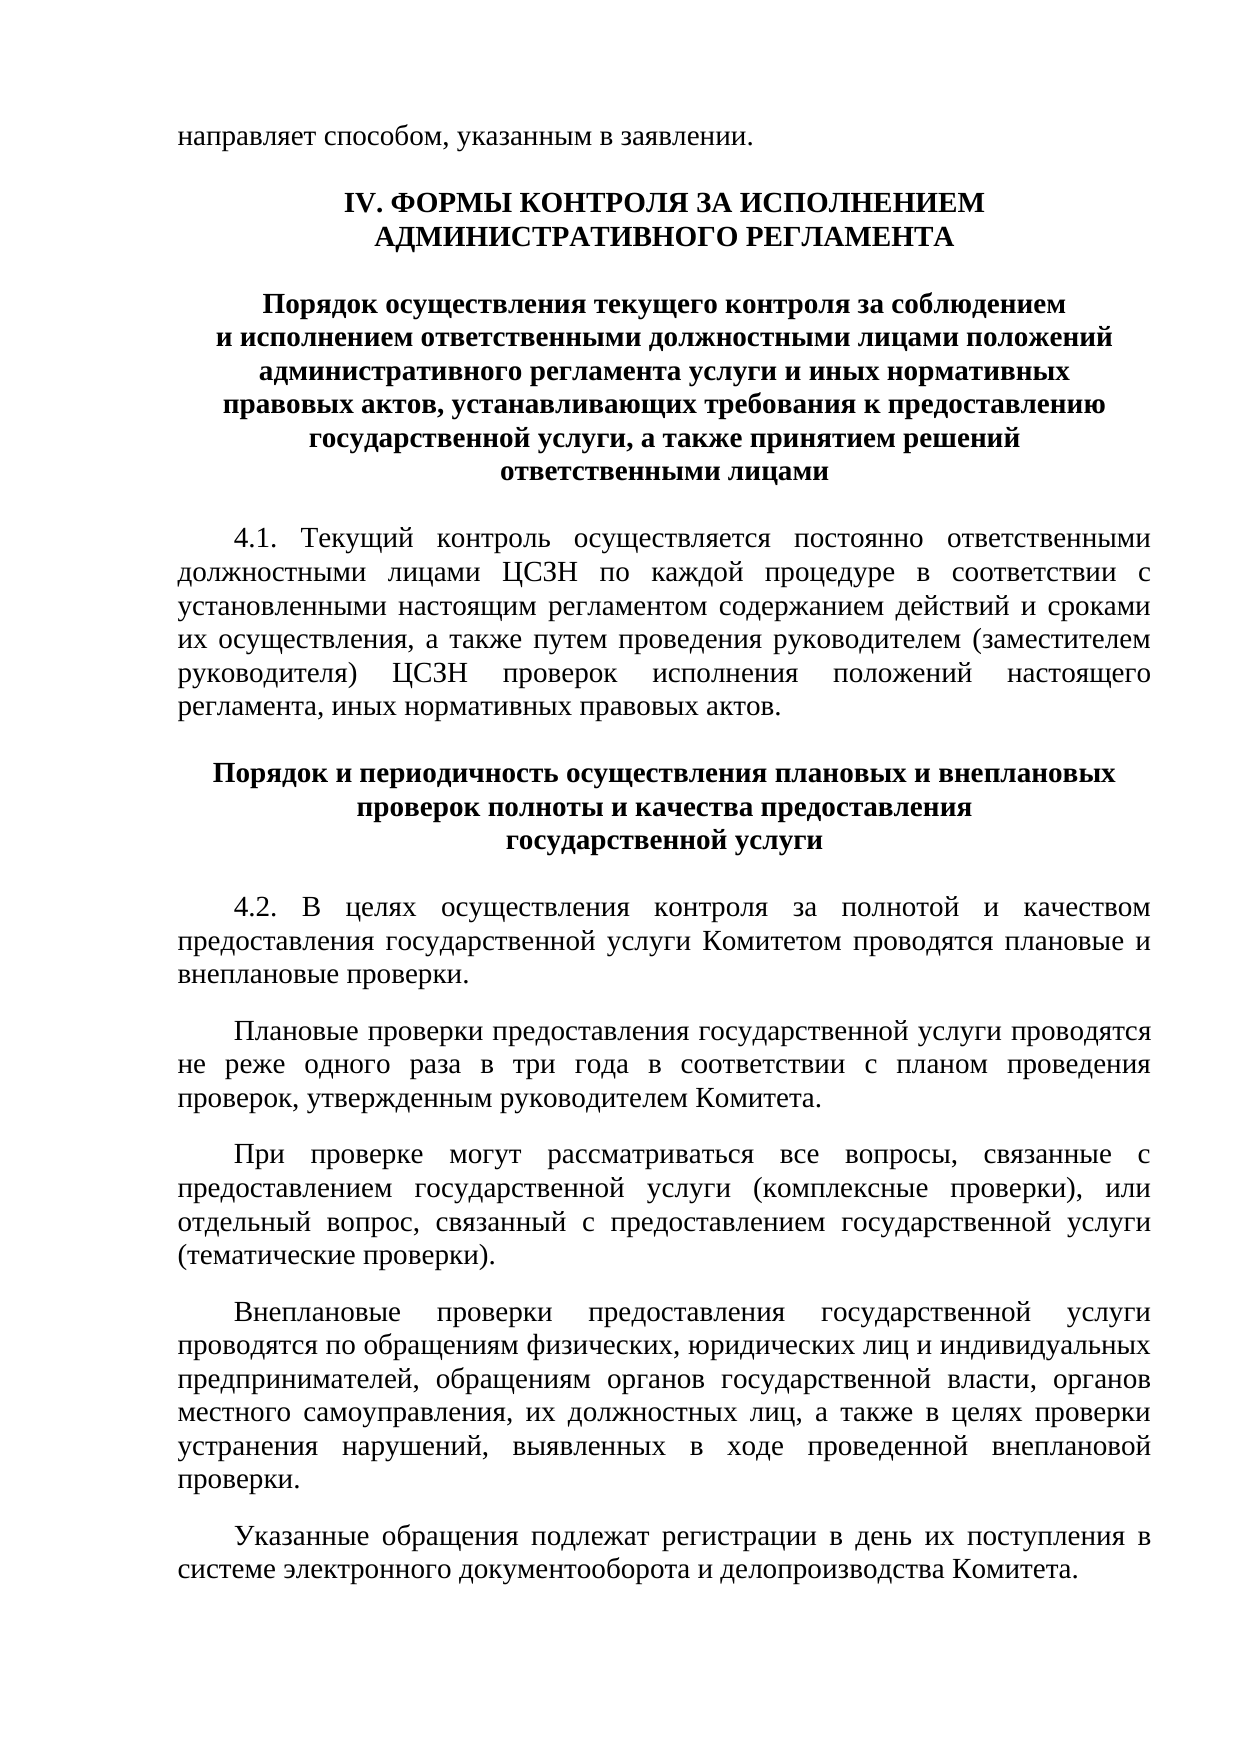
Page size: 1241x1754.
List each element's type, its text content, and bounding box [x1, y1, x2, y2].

title ответственными лицами [177, 453, 1152, 487]
text При проверке могут рассматриваться все вопросы, связанные с предоставлением государственной услуги (комплексные проверки), или отдельный вопрос, связанный с предоставлением государственной услуги (тематические проверки). [177, 1137, 1152, 1271]
title IV. ФОРМЫ КОНТРОЛЯ ЗА ИСПОЛНЕНИЕМ [177, 185, 1152, 219]
title и исполнением ответственными должностными лицами положений [177, 319, 1152, 353]
title государственной услуги [177, 822, 1152, 856]
text Плановые проверки предоставления государственной услуги проводятся не реже одного раза в три года в соответствии с планом проведения проверок, утвержденным руководителем Комитета. [177, 1013, 1152, 1114]
title АДМИНИСТРАТИВНОГО РЕГЛАМЕНТА [177, 219, 1152, 252]
title Порядок и периодичность осуществления плановых и внеплановых [177, 755, 1152, 789]
title Порядок осуществления текущего контроля за соблюдением [177, 286, 1152, 319]
title проверок полноты и качества предоставления [177, 789, 1152, 822]
title государственной услуги, а также принятием решений [177, 420, 1152, 453]
text 4.1. Текущий контроль осуществляется постоянно ответственными должностными лицами ЦСЗН по каждой процедуре в соответствии с установленными настоящим регламентом содержанием действий и сроками их осуществления, а также путем проведения руководителем (заместителем руководителя) ЦСЗН проверок исполнения положений настоящего регламента, иных нормативных правовых актов. [177, 521, 1152, 722]
text Внеплановые проверки предоставления государственной услуги проводятся по обращениям физических, юридических лиц и индивидуальных предпринимателей, обращениям органов государственной власти, органов местного самоуправления, их должностных лиц, а также в целях проверки устранения нарушений, выявленных в ходе проведенной внеплановой проверки. [177, 1294, 1152, 1495]
text 4.2. В целях осуществления контроля за полнотой и качеством предоставления государственной услуги Комитетом проводятся плановые и внеплановые проверки. [177, 889, 1152, 990]
title административного регламента услуги и иных нормативных [177, 353, 1152, 386]
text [177, 118, 1152, 152]
text Указанные обращения подлежат регистрации в день их поступления в системе электронного документооборота и делопроизводства Комитета. [177, 1518, 1152, 1585]
title правовых актов, устанавливающих требования к предоставлению [177, 386, 1152, 420]
